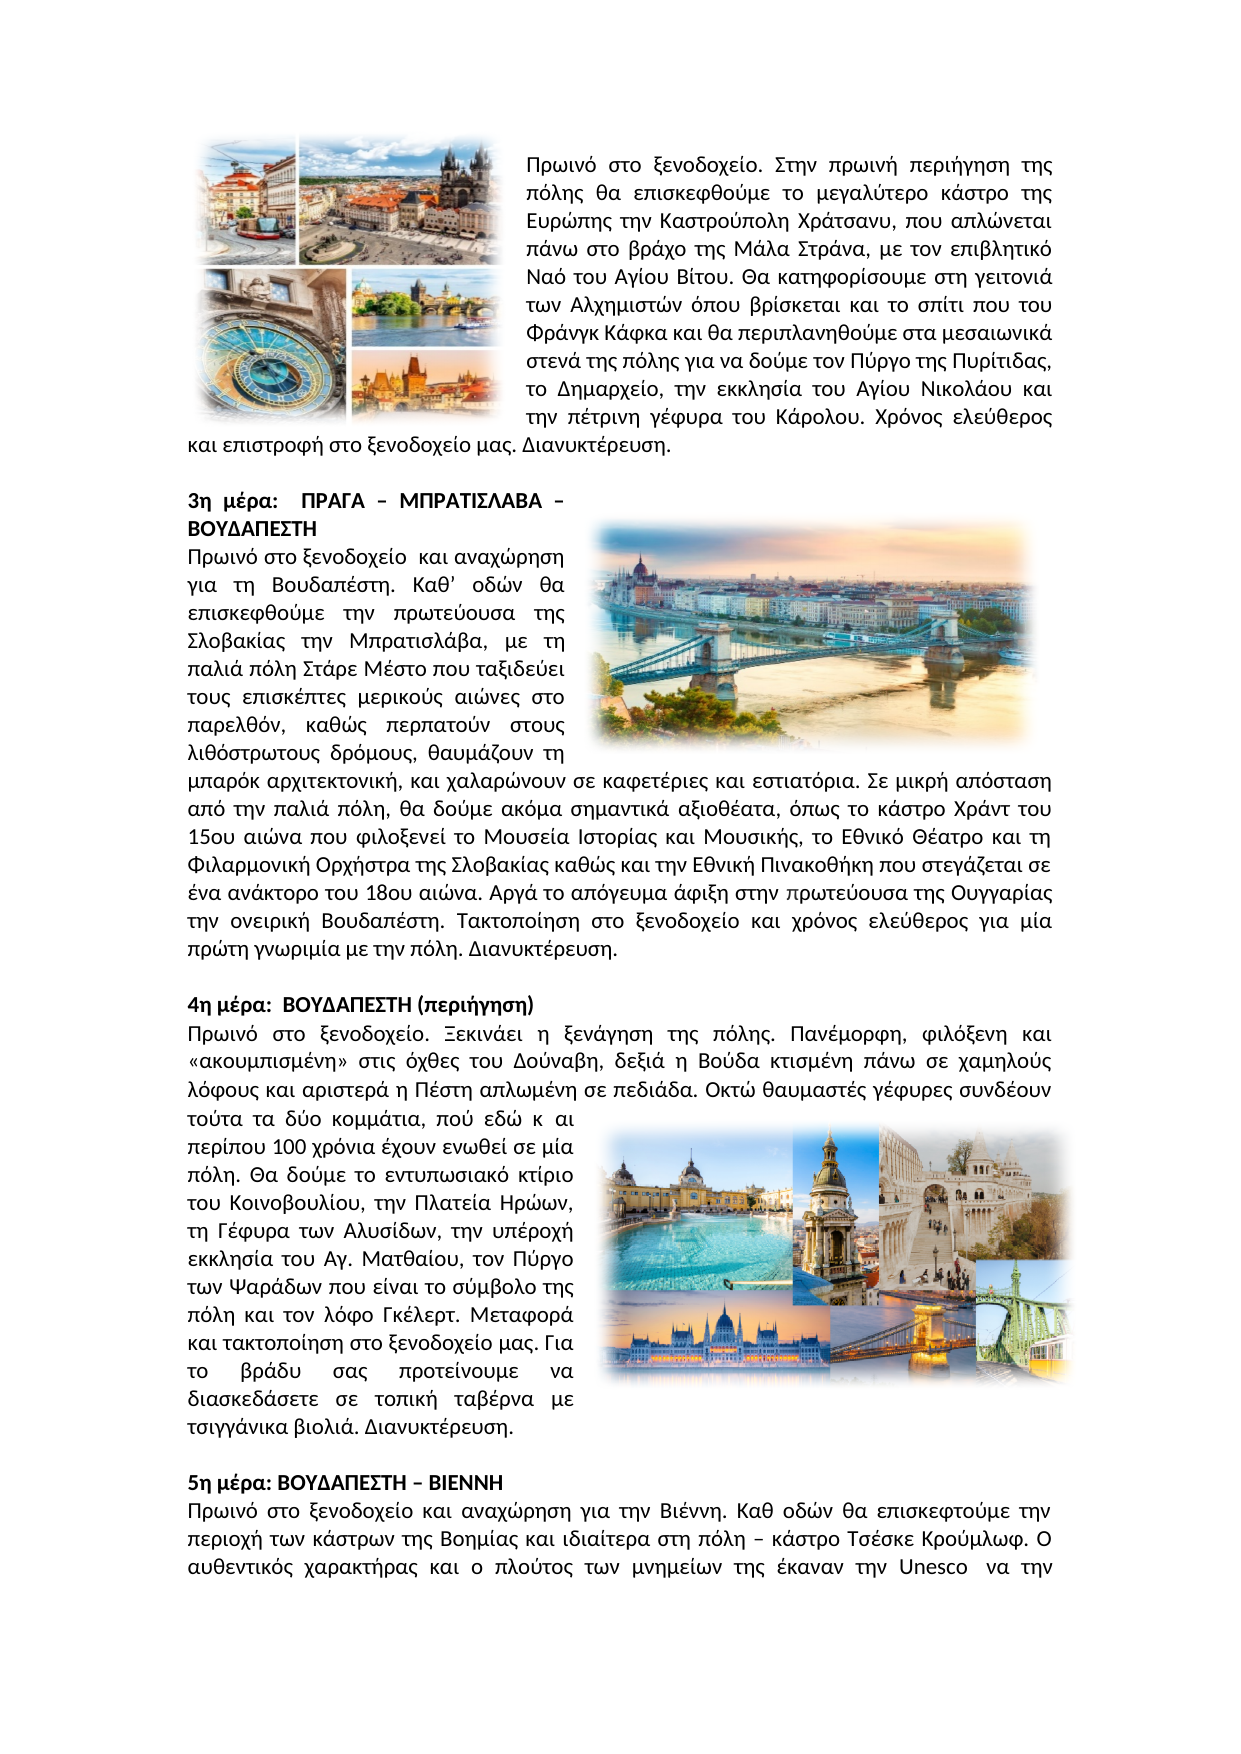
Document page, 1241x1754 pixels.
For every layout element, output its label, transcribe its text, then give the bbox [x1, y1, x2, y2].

text Πρωινό στο ξενοδοχείο. Στην πρωινή περιήγηση της πόλης θα επισκεφθούμε το μεγαλύτερο κάστρο της Ευρώπης την Καστρούπολη Χράτσανυ, που απλώνεται πάνω στο βράχο της Μάλα Στράνα, με τον επιβλητικό Ναό του Αγίου Βίτου. Θα κατηφορίσουμε στη γειτονιά των Αλχημιστών όπου βρίσκεται και το σπίτι που του Φράνγκ Κάφκα και θα περιπλανηθούμε στα μεσαιωνικά στενά της πόλης για να δούμε τον Πύργο της Πυρίτιδας, το Δημαρχείο, την εκκλησία του Αγίου Νικολάου και την πέτρινη γέφυρα του Κάρολου. Χρόνος ελεύθερος και επιστροφή στο ξενοδοχείο μας. Διανυκτέρευση. [187, 150, 1053, 458]
text 3η μέρα: ΠΡΑΓΑ – ΜΠΡΑΤΙΣΛΑΒΑ – ΒΟΥΔΑΠΕΣΤΗ [187, 486, 1053, 542]
text Πρωινό στο ξενοδοχείο και αναχώρηση για τη Βουδαπέστη. Καθ’ οδών θα επισκεφθούμε την πρωτεύουσα της Σλοβακίας την Μπρατισλάβα, με τη παλιά πόλη Στάρε Μέστο που ταξιδεύει τους επισκέπτες μερικούς αιώνες στο παρελθόν, καθώς περπατούν στους λιθόστρωτους δρόμους, θαυμάζουν τη μπαρόκ αρχιτεκτονική, και χαλαρώνουν σε καφετέριες και εστιατόρια. Σε μικρή απόσταση από την παλιά πόλη, θα δούμε ακόμα σημαντικά αξιοθέατα, όπως το κάστρο Χράντ του 15ου αιώνα που φιλοξενεί το Μουσεία Ιστορίας και Μουσικής, το Εθνικό Θέατρο και τη Φιλαρμονική Ορχήστρα της Σλοβακίας καθώς και την Εθνική Πινακοθήκη που στεγάζεται σε ένα ανάκτορο του 18ου αιώνα. Αργά το απόγευμα άφιξη στην πρωτεύουσα της Ουγγαρίας την ονειρική Βουδαπέστη. Τακτοποίηση στο ξενοδοχείο και χρόνος ελεύθερος για μία πρώτη γνωριμία με την πόλη. Διανυκτέρευση. [187, 542, 1053, 963]
text 5η μέρα: ΒΟΥΔΑΠΕΣΤΗ – ΒΙΕΝΝΗ [187, 1468, 1053, 1496]
picture [621, 1146, 1050, 1363]
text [187, 1496, 1053, 1580]
text 4η μέρα: ΒΟΥΔΑΠΕΣΤΗ (περιήγηση) [187, 991, 1053, 1019]
picture [612, 539, 1013, 727]
picture [220, 159, 478, 400]
